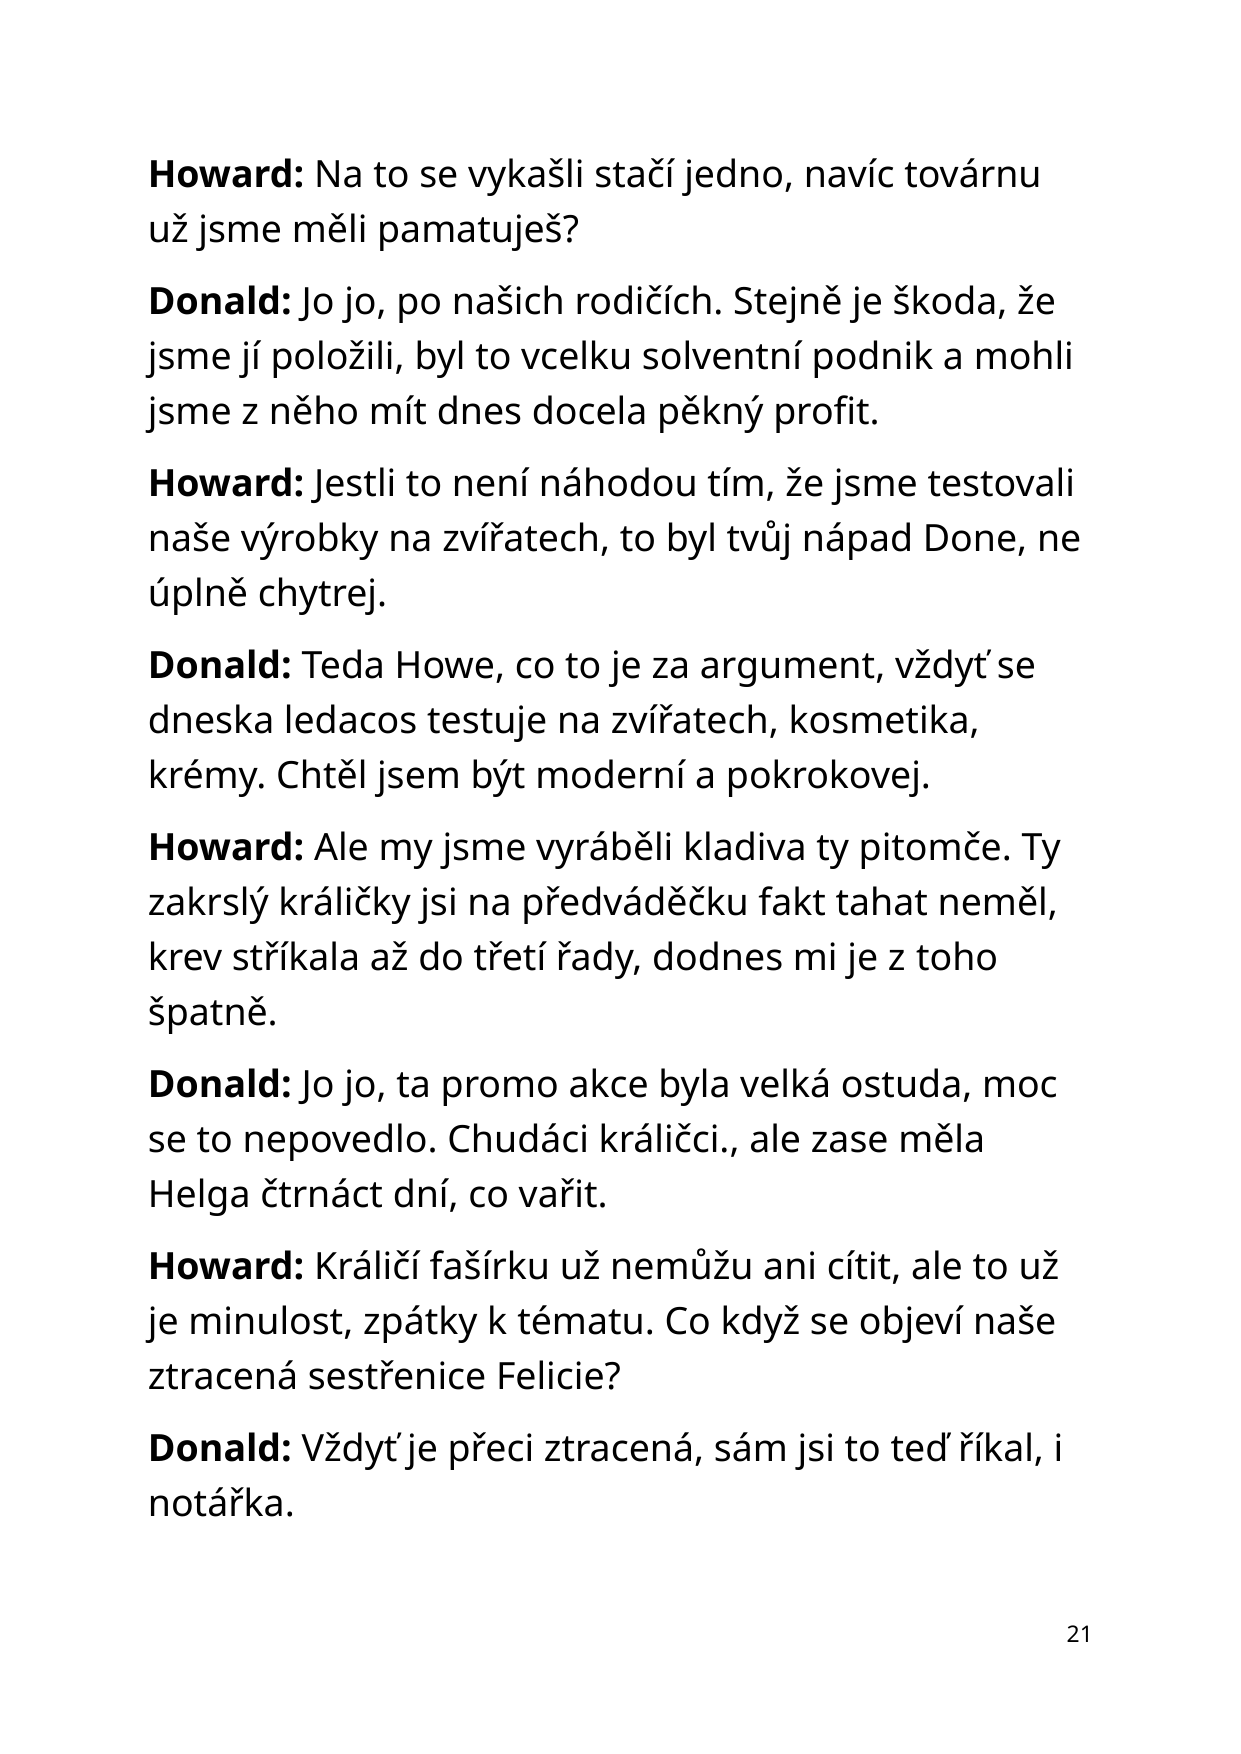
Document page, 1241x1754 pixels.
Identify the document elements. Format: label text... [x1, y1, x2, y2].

text Donald: Vždyť je přeci ztracená, sám jsi to teď říkal, i notářka. [148, 1421, 1093, 1528]
text Donald: Jo jo, po našich rodičích. Stejně je škoda, že jsme jí položili, byl to vcelku solventní podnik a mohli jsme z něho mít dnes docela pěkný profit. [148, 274, 1093, 436]
text Howard: Ale my jsme vyráběli kladiva ty pitomče. Ty zakrslý králičky jsi na předváděčku fakt tahat neměl, krev stříkala až do třetí řady, dodnes mi je z toho špatně. [148, 820, 1093, 1037]
text Howard: Jestli to není náhodou tím, že jsme testovali naše výrobky na zvířatech, to byl tvůj nápad Done, ne úplně chytrej. [148, 456, 1093, 618]
text Donald: Jo jo, ta promo akce byla velká ostuda, moc se to nepovedlo. Chudáci králičci., ale zase měla Helga čtrnáct dní, co vařit. [148, 1057, 1093, 1219]
text Howard: Na to se vykašli stačí jedno, navíc továrnu už jsme měli pamatuješ? [148, 148, 1093, 254]
text Howard: Králičí fašírku už nemůžu ani cítit, ale to už je minulost, zpátky k tématu. Co když se objeví naše ztracená sestřenice Felicie? [148, 1239, 1093, 1401]
text Donald: Teda Howe, co to je za argument, vždyť se dneska ledacos testuje na zvířatech, kosmetika, krémy. Chtěl jsem být moderní a pokrokovej. [148, 638, 1093, 800]
